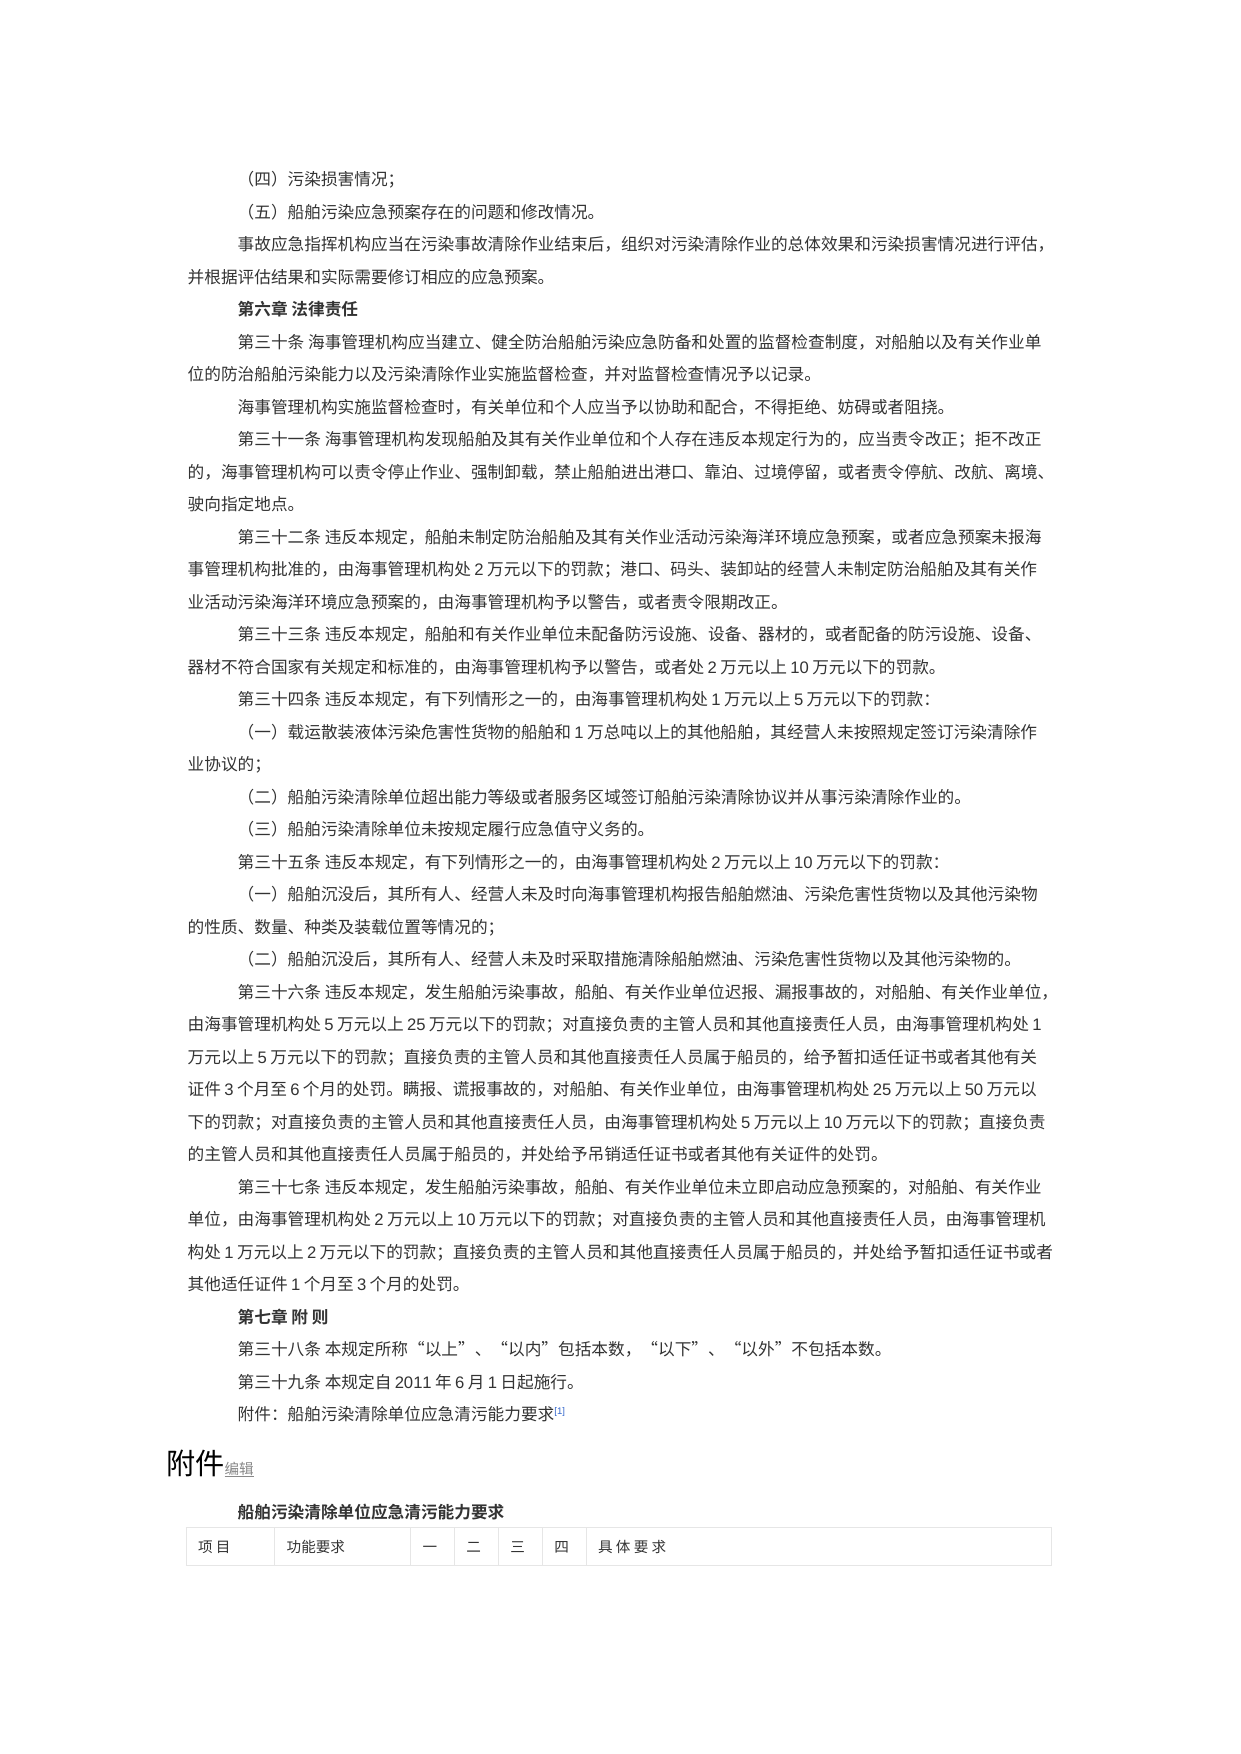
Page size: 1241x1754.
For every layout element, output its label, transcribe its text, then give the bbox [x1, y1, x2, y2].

text 第三十一条 海事管理机构发现船舶及其有关作业单位和个人存在违反本规定行为的，应当责令改正；拒不改正的，海事管理机构可以责令停止作业、强制卸载，禁止船舶进出港口、靠泊、过境停留，或者责令停航、改航、离境、驶向指定地点。 [187, 422, 1053, 519]
text 船舶污染清除单位应急清污能力要求 [187, 1494, 1053, 1527]
text 第三十五条 违反本规定，有下列情形之一的，由海事管理机构处2万元以上10万元以下的罚款： [187, 844, 1053, 877]
text （三）船舶污染清除单位未按规定履行应急值守义务的。 [187, 812, 1053, 844]
table_header 功能要求 [275, 1528, 410, 1565]
table_header 具 体 要 求 [587, 1528, 1051, 1565]
text （五）船舶污染应急预案存在的问题和修改情况。 [187, 194, 1053, 227]
text （四）污染损害情况； [187, 162, 1053, 194]
text 第三十六条 违反本规定，发生船舶污染事故，船舶、有关作业单位迟报、漏报事故的，对船舶、有关作业单位，由海事管理机构处5万元以上25万元以下的罚款；对直接负责的主管人员和其他直接责任人员，由海事管理机构处1万元以上5万元以下的罚款；直接负责的主管人员和其他直接责任人员属于船员的，给予暂扣适任证书或者其他有关证件3个月至6个月的处罚。瞒报、谎报事故的，对船舶、有关作业单位，由海事管理机构处25万元以上50万元以下的罚款；对直接负责的主管人员和其他直接责任人员，由海事管理机构处5万元以上10万元以下的罚款；直接负责的主管人员和其他直接责任人员属于船员的，并处给予吊销适任证书或者其他有关证件的处罚。 [187, 974, 1053, 1169]
table_header 三级 [499, 1528, 542, 1565]
table_header 项 目 [187, 1528, 274, 1565]
text 第三十八条 本规定所称“以上”、“以内”包括本数，“以下”、“以外”不包括本数。 [187, 1332, 1053, 1364]
text 第三十条 海事管理机构应当建立、健全防治船舶污染应急防备和处置的监督检查制度，对船舶以及有关作业单位的防治船舶污染能力以及污染清除作业实施监督检查，并对监督检查情况予以记录。 [187, 324, 1053, 389]
table_header 一级 [411, 1528, 454, 1565]
text （一）载运散装液体污染危害性货物的船舶和1万总吨以上的其他船舶，其经营人未按照规定签订污染清除作业协议的； [187, 714, 1053, 779]
text 第三十九条 本规定自2011年6月1日起施行。 [187, 1364, 1053, 1397]
text 第三十七条 违反本规定，发生船舶污染事故，船舶、有关作业单位未立即启动应急预案的，对船舶、有关作业单位，由海事管理机构处2万元以上10万元以下的罚款；对直接负责的主管人员和其他直接责任人员，由海事管理机构处1万元以上2万元以下的罚款；直接负责的主管人员和其他直接责任人员属于船员的，并处给予暂扣适任证书或者其他适任证件1个月至3个月的处罚。 [187, 1169, 1053, 1299]
text 第三十四条 违反本规定，有下列情形之一的，由海事管理机构处1万元以上5万元以下的罚款： [187, 682, 1053, 714]
text 事故应急指挥机构应当在污染事故清除作业结束后，组织对污染清除作业的总体效果和污染损害情况进行评估，并根据评估结果和实际需要修订相应的应急预案。 [187, 227, 1053, 292]
text 第七章 附 则 [187, 1299, 1053, 1332]
text 第三十三条 违反本规定，船舶和有关作业单位未配备防污设施、设备、器材的，或者配备的防污设施、设备、器材不符合国家有关规定和标准的，由海事管理机构予以警告，或者处2万元以上10万元以下的罚款。 [187, 617, 1053, 682]
text 4附件编辑 [151, 1429, 1053, 1494]
text 第六章 法律责任 [187, 292, 1053, 324]
text 附件：船舶污染清除单位应急清污能力要求[1] [187, 1397, 1053, 1429]
text （二）船舶沉没后，其所有人、经营人未及时采取措施清除船舶燃油、污染危害性货物以及其他污染物的。 [187, 942, 1053, 974]
text （二）船舶污染清除单位超出能力等级或者服务区域签订船舶污染清除协议并从事污染清除作业的。 [187, 779, 1053, 812]
text 第三十二条 违反本规定，船舶未制定防治船舶及其有关作业活动污染海洋环境应急预案，或者应急预案未报海事管理机构批准的，由海事管理机构处2万元以下的罚款；港口、码头、装卸站的经营人未制定防治船舶及其有关作业活动污染海洋环境应急预案的，由海事管理机构予以警告，或者责令限期改正。 [187, 519, 1053, 617]
table_header 四级 [543, 1528, 586, 1565]
text （一）船舶沉没后，其所有人、经营人未及时向海事管理机构报告船舶燃油、污染危害性货物以及其他污染物的性质、数量、种类及装载位置等情况的； [187, 877, 1053, 942]
text 海事管理机构实施监督检查时，有关单位和个人应当予以协助和配合，不得拒绝、妨碍或者阻挠。 [187, 389, 1053, 422]
table_header 二级 [455, 1528, 498, 1565]
